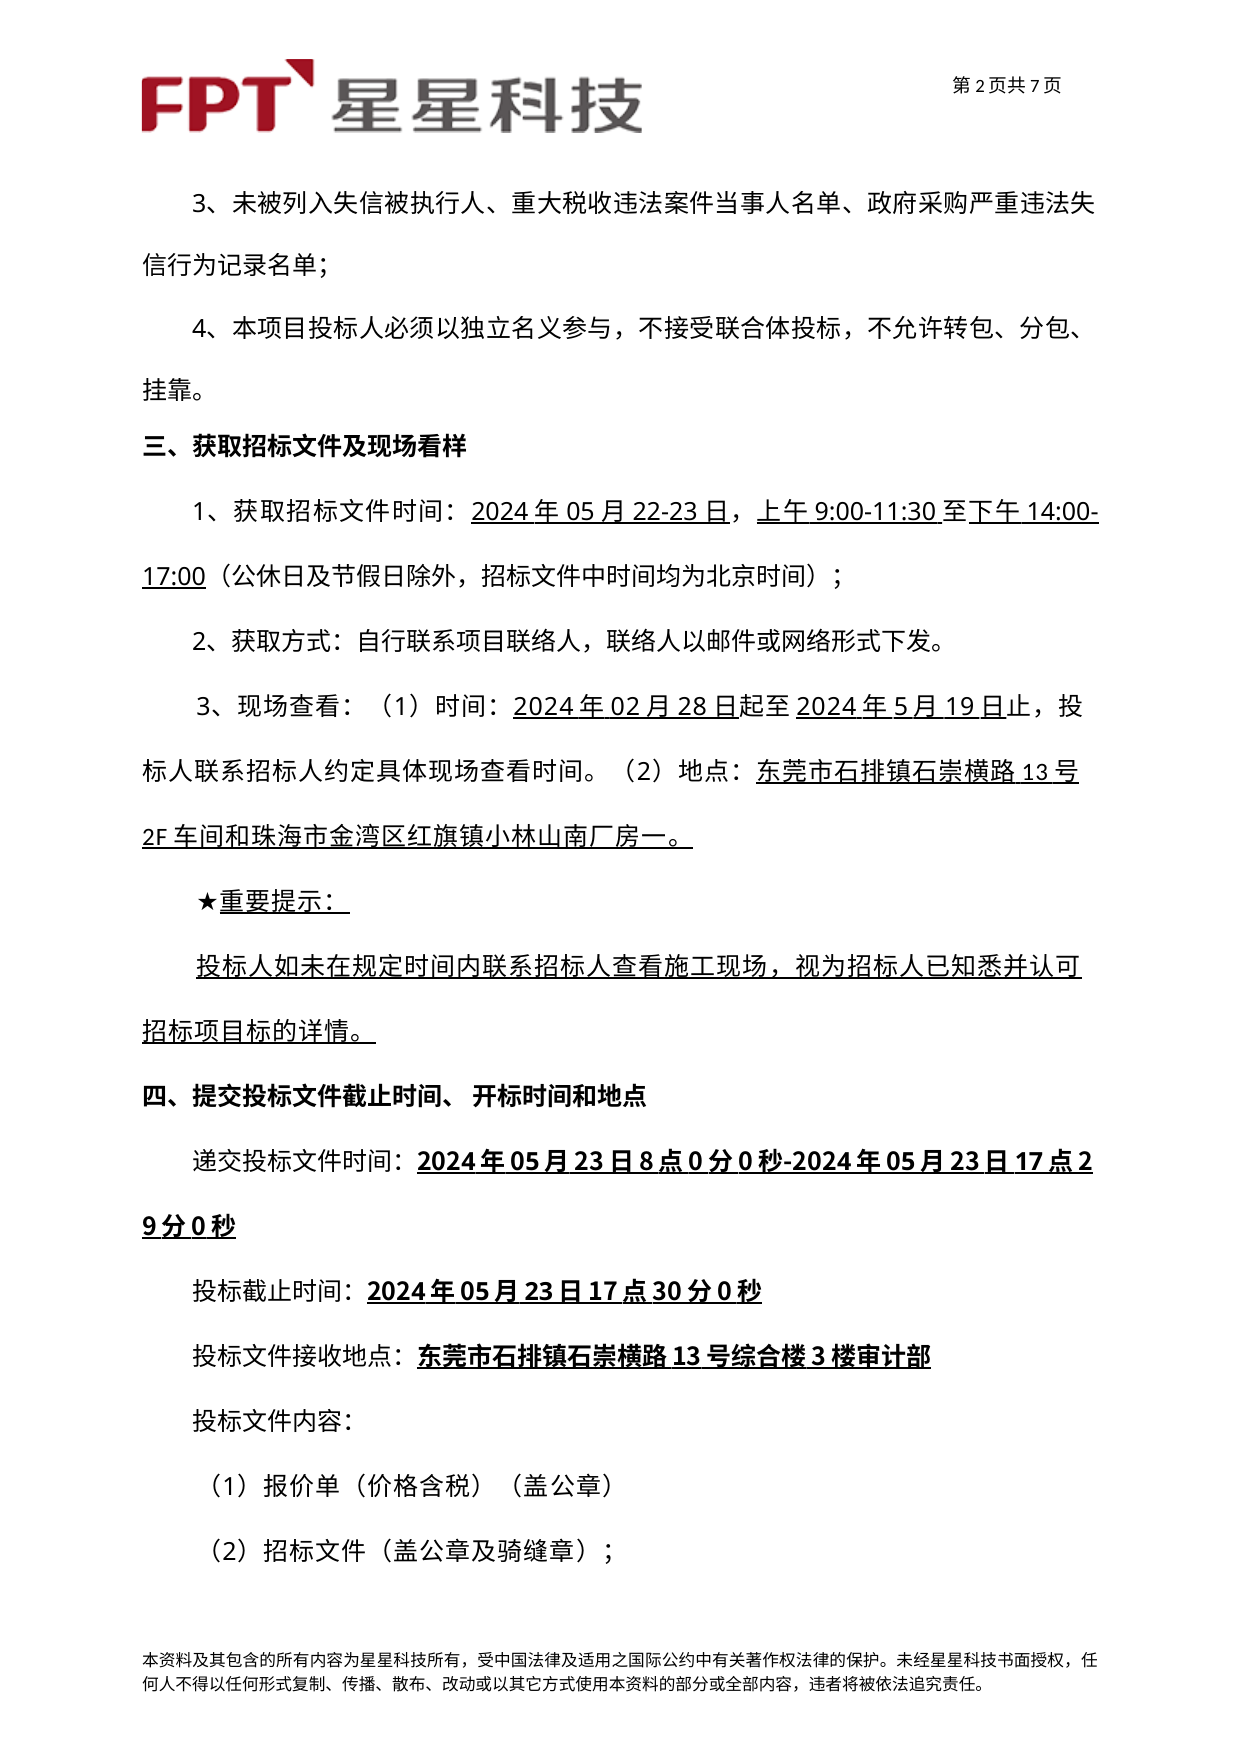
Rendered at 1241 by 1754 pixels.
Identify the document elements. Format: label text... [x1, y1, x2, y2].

text 4、本项目投标人必须以独立名义参与，不接受联合体投标，不允许转包、分包、挂靠。 [142, 287, 1098, 412]
text 投标文件接收地点：东莞市石排镇石崇横路13号综合楼3楼审计部 [142, 1322, 1098, 1387]
picture [141, 59, 642, 133]
text （2）招标文件（盖公章及骑缝章）； [142, 1517, 1098, 1582]
text 投标截止时间：2024年05月23日17点30分0秒 [142, 1257, 1098, 1322]
text 递交投标文件时间：2024年05月23日8点0分0秒-2024年05月23日17点29分0秒 [142, 1127, 1098, 1257]
text 1、获取招标文件时间：2024年05月22-23日，上午9:00-11:30至下午14:00-17:00（公休日及节假日除外，招标文件中时间均为北京时间）； [142, 477, 1098, 607]
text 2、获取方式：自行联系项目联络人，联络人以邮件或网络形式下发。 [142, 607, 1098, 672]
text 3、未被列入失信被执行人、重大税收违法案件当事人名单、政府采购严重违法失信行为记录名单； [142, 162, 1098, 287]
text ★重要提示： [142, 867, 1098, 932]
text 投标文件内容： [142, 1387, 1098, 1452]
subtitle 提交投标文件截止时间、 开标时间和地点 [142, 1062, 1098, 1127]
text （1）报价单（价格含税）（盖公章） [142, 1452, 1098, 1517]
text 投标人如未在规定时间内联系招标人查看施工现场，视为招标人已知悉并认可招标项目标的详情。 [142, 932, 1098, 1062]
text 3、现场查看：（1）时间：2024年02月28日起至2024年5月19日止，投标人联系招标人约定具体现场查看时间。（2）地点：东莞市石排镇石崇横路13号2F车间和珠海市金湾区红旗镇小林山南厂房一。 [142, 672, 1098, 867]
subtitle 获取招标文件及现场看样 [142, 412, 1098, 477]
